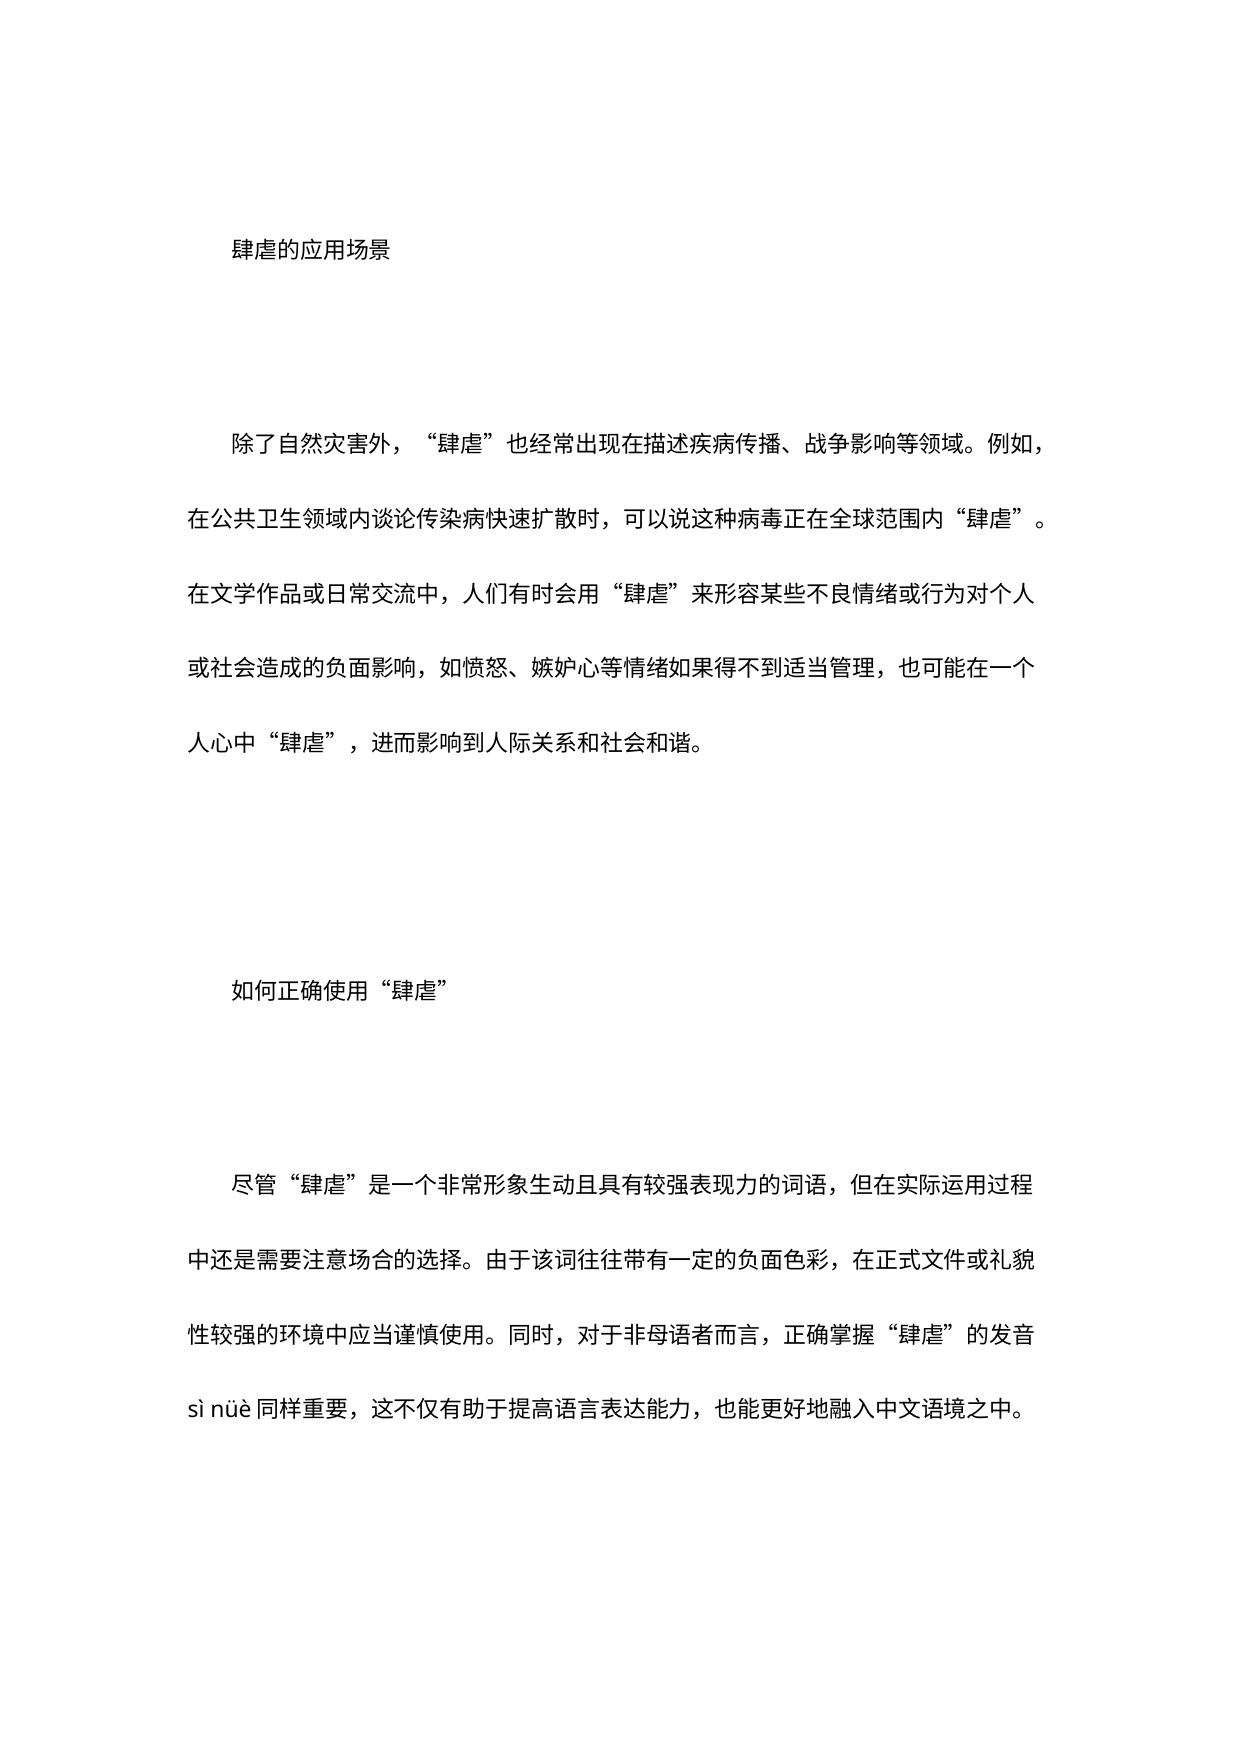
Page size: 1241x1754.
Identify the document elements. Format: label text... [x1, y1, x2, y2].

text 如何正确使用“肆虐” [187, 957, 1053, 1022]
text 尽管“肆虐”是一个非常形象生动且具有较强表现力的词语，但在实际运用过程中还是需要注意场合的选择。由于该词往往带有一定的负面色彩，在正式文件或礼貌性较强的环境中应当谨慎使用。同时，对于非母语者而言，正确掌握“肆虐”的发音sì nüè同样重要，这不仅有助于提高语言表达能力，也能更好地融入中文语境之中。 [187, 1151, 1053, 1441]
text 肆虐的应用场景 [187, 216, 1053, 281]
text 除了自然灾害外，“肆虐”也经常出现在描述疾病传播、战争影响等领域。例如，在公共卫生领域内谈论传染病快速扩散时，可以说这种病毒正在全球范围内“肆虐”。在文学作品或日常交流中，人们有时会用“肆虐”来形容某些不良情绪或行为对个人或社会造成的负面影响，如愤怒、嫉妒心等情绪如果得不到适当管理，也可能在一个人心中“肆虐”，进而影响到人际关系和社会和谐。 [187, 410, 1053, 774]
